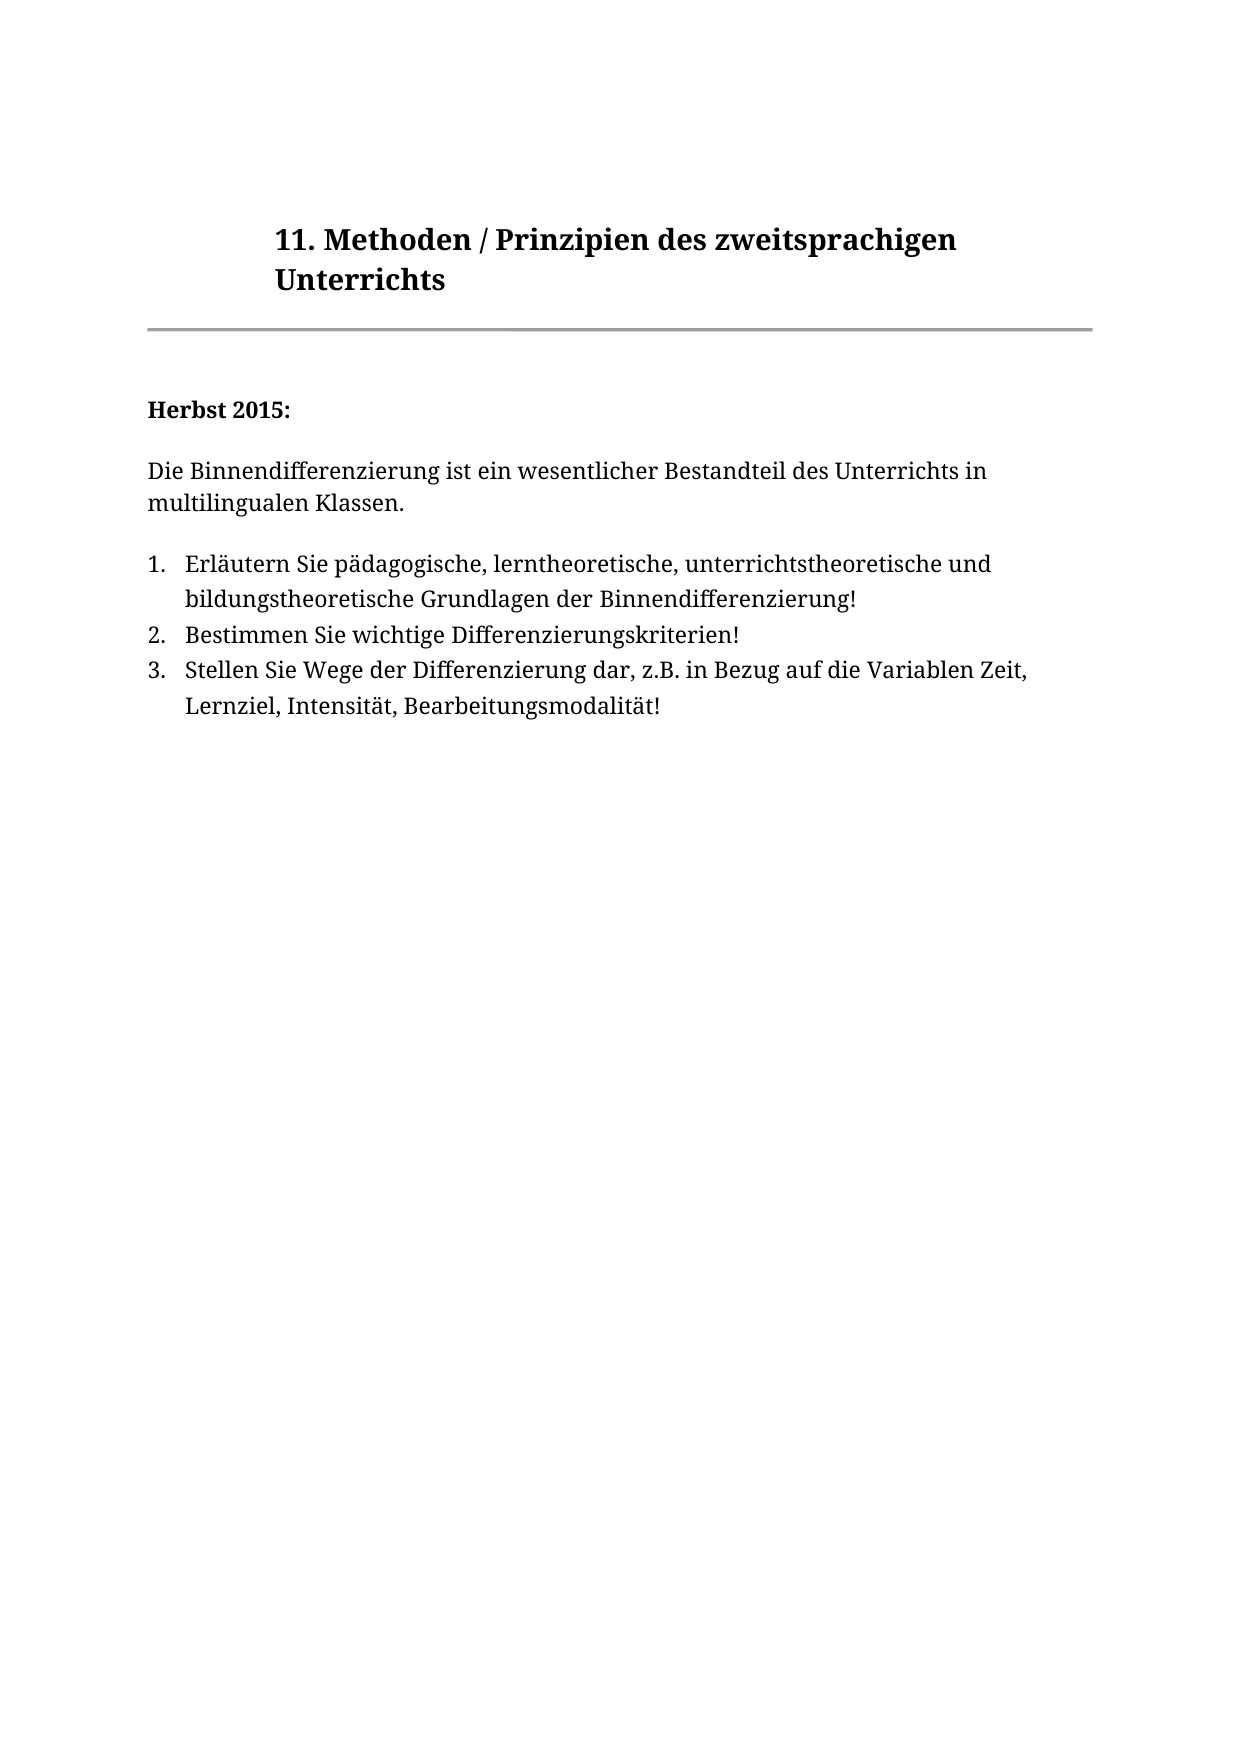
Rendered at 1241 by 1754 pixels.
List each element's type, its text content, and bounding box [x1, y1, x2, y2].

subtitle Herbst 2015: [147, 394, 1105, 425]
subtitle 11. Methoden / Prinzipien des zweitsprachigen Unterrichts [274, 219, 1105, 298]
text Die Binnendifferenzierung ist ein wesentlicher Bestandteil des Unterrichts in multilingualen Klassen. [147, 455, 1105, 518]
list Bestimmen Sie wichtige Differenzierungskriterien! [147, 619, 1105, 650]
list Erläutern Sie pädagogische, lerntheoretische, unterrichtstheoretische und bildungstheoretische Grundlagen der Binnendifferenzierung! [147, 548, 1022, 614]
list Stellen Sie Wege der Differenzierung dar, z.B. in Bezug auf die Variablen Zeit, Lernziel, Intensität, Bearbeitungsmodalität! [147, 654, 1056, 721]
